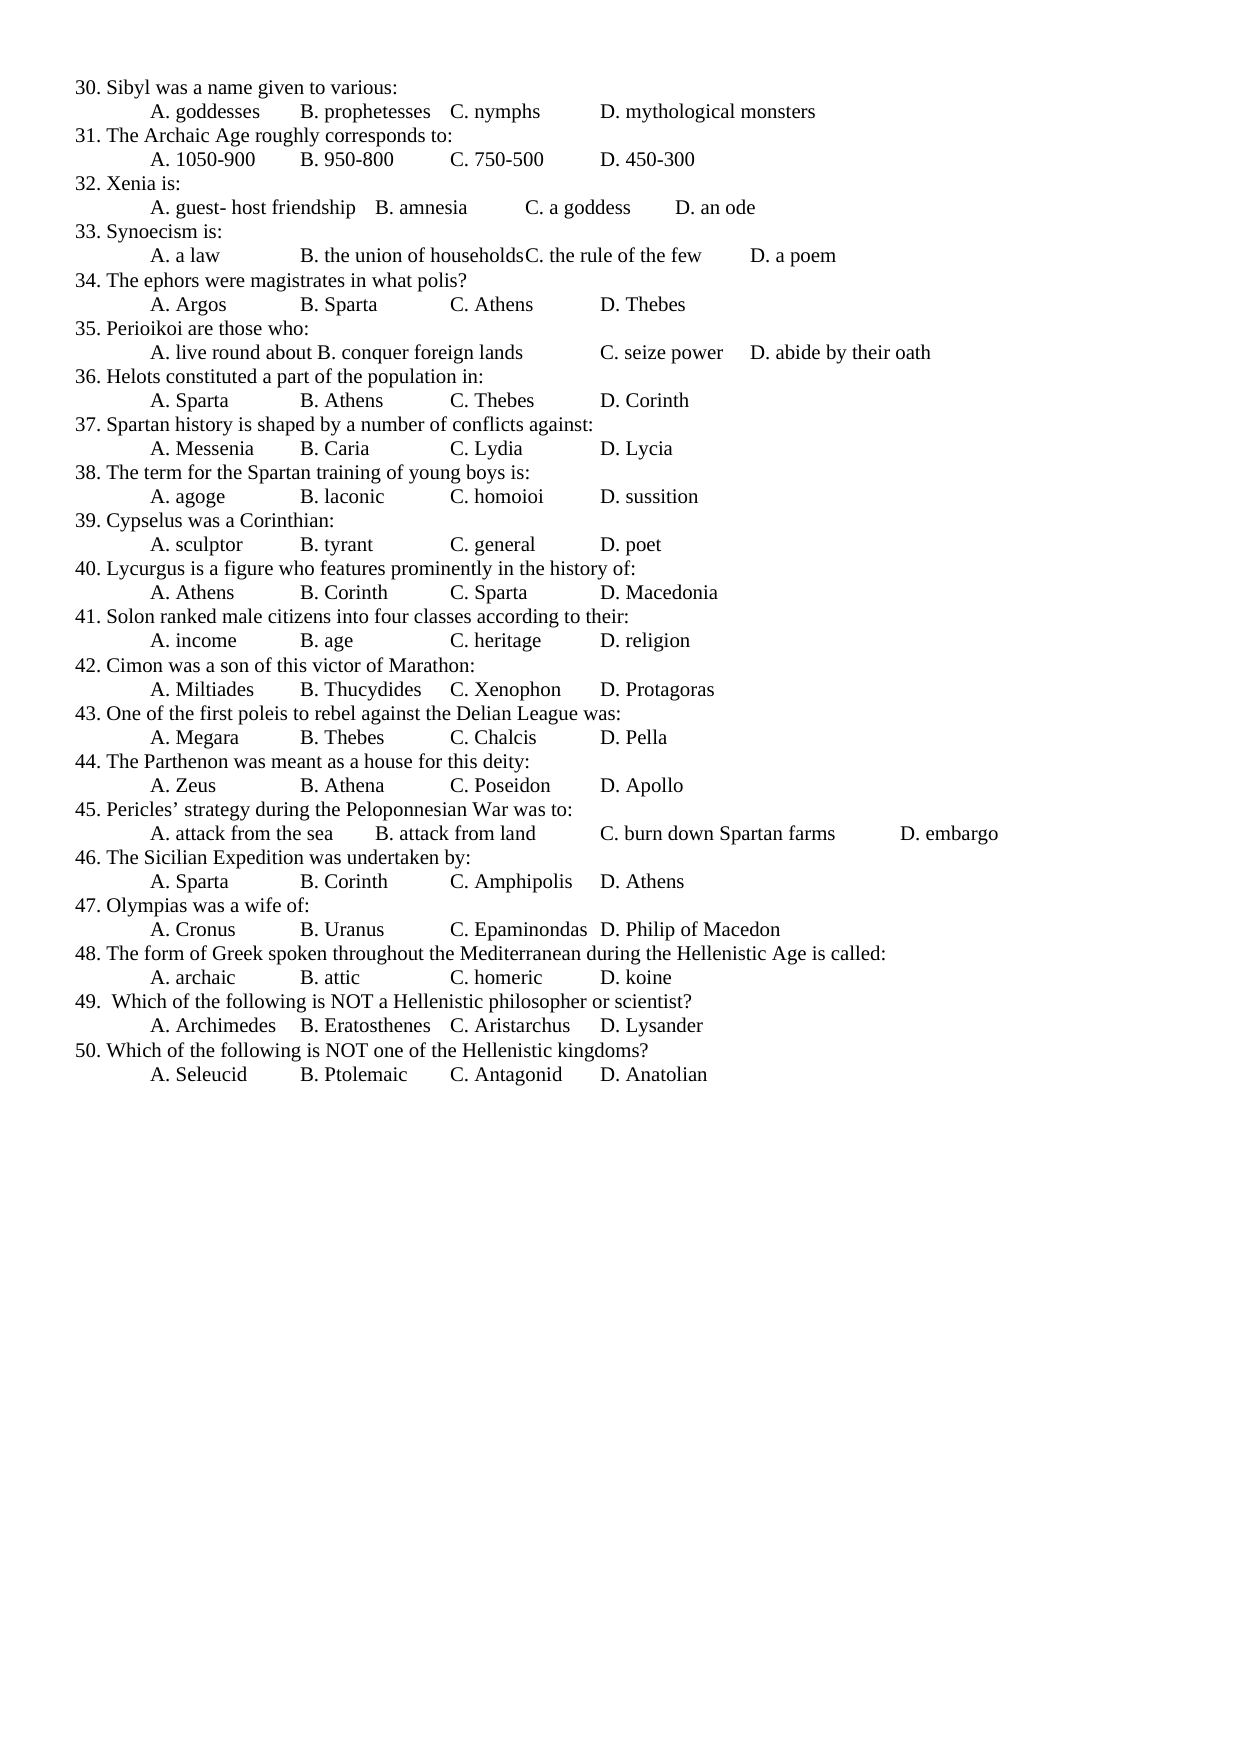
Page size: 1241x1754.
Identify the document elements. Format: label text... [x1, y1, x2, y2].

text 50. Which of the following is NOT one of the Hellenistic kingdoms? [75, 1037, 1165, 1062]
text 38. The term for the Spartan training of young boys is: [75, 460, 1165, 484]
text 32. Xenia is: [75, 171, 1165, 195]
text 42. Cimon was a son of this victor of Marathon: [75, 652, 1165, 677]
text 36. Helots constituted a part of the population in: [75, 364, 1165, 388]
text 37. Spartan history is shaped by a number of conflicts against: [75, 412, 1165, 436]
text 34. The ephors were magistrates in what polis? [75, 267, 1165, 292]
text A. Archimedes B. Eratosthenes C. Aristarchus D. Lysander [75, 1013, 1165, 1037]
text A. Sparta B. Athens C. Thebes D. Corinth [75, 388, 1165, 412]
text A. income B. age C. heritage D. religion [75, 628, 1165, 652]
text 45. Pericles’ strategy during the Peloponnesian War was to: [75, 797, 1165, 821]
text 41. Solon ranked male citizens into four classes according to their: [75, 604, 1165, 628]
text A. Zeus B. Athena C. Poseidon D. Apollo [75, 773, 1165, 797]
text 46. The Sicilian Expedition was undertaken by: [75, 845, 1165, 869]
text 44. The Parthenon was meant as a house for this deity: [75, 749, 1165, 773]
text 30. Sibyl was a name given to various: [75, 75, 1165, 99]
text 40. Lycurgus is a figure who features prominently in the history of: [75, 556, 1165, 580]
text A. Argos B. Sparta C. Athens D. Thebes [75, 292, 1165, 316]
text 43. One of the first poleis to rebel against the Delian League was: [75, 701, 1165, 725]
text A. live round about B. conquer foreign lands C. seize power D. abide by their oath [75, 340, 1165, 364]
text A. goddesses B. prophetesses C. nymphs D. mythological monsters [75, 99, 1165, 123]
text A. Messenia B. Caria C. Lydia D. Lycia [75, 436, 1165, 460]
text 35. Perioikoi are those who: [75, 316, 1165, 340]
text A. agoge B. laconic C. homoioi D. sussition [75, 484, 1165, 508]
text A. Megara B. Thebes C. Chalcis D. Pella [75, 725, 1165, 749]
text 39. Cypselus was a Corinthian: [75, 508, 1165, 532]
text A. attack from the sea B. attack from land C. burn down Spartan farms D. embargo [75, 821, 1165, 845]
text 31. The Archaic Age roughly corresponds to: [75, 123, 1165, 147]
text 33. Synoecism is: [75, 219, 1165, 243]
text A. archaic B. attic C. homeric D. koine [75, 965, 1165, 989]
text A. Seleucid B. Ptolemaic C. Antagonid D. Anatolian [75, 1062, 1165, 1086]
text A. 1050-900 B. 950-800 C. 750-500 D. 450-300 [75, 147, 1165, 171]
text 48. The form of Greek spoken throughout the Mediterranean during the Hellenistic Age is called: [75, 941, 1165, 965]
text A. Miltiades B. Thucydides C. Xenophon D. Protagoras [75, 677, 1165, 701]
text 49. Which of the following is NOT a Hellenistic philosopher or scientist? [75, 989, 1165, 1013]
text A. a law B. the union of households C. the rule of the few D. a poem [75, 243, 1165, 267]
text 47. Olympias was a wife of: [75, 893, 1165, 917]
text A. Athens B. Corinth C. Sparta D. Macedonia [75, 580, 1165, 604]
text A. sculptor B. tyrant C. general D. poet [75, 532, 1165, 556]
text A. Sparta B. Corinth C. Amphipolis D. Athens [75, 869, 1165, 893]
text A. guest- host friendship B. amnesia C. a goddess D. an ode [75, 195, 1165, 219]
text A. Cronus B. Uranus C. Epaminondas D. Philip of Macedon [75, 917, 1165, 941]
